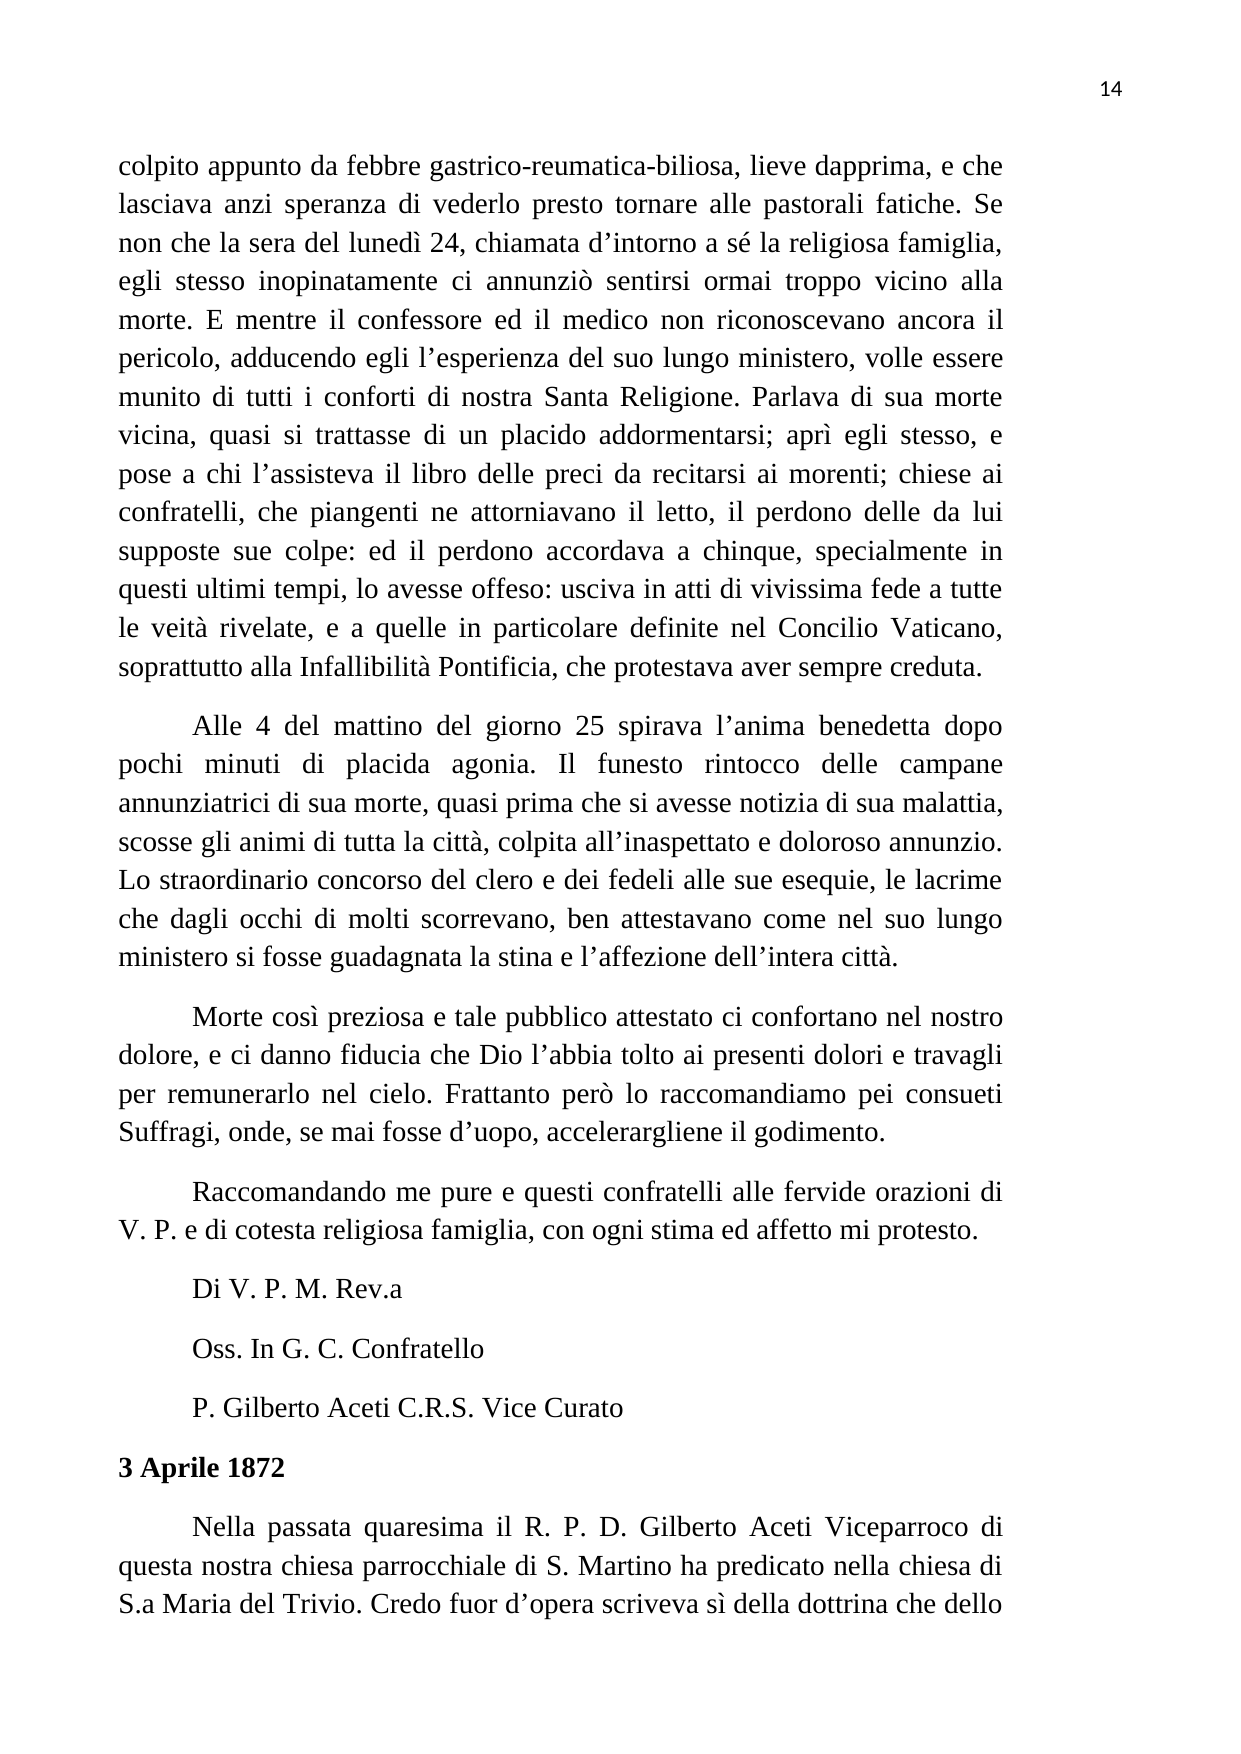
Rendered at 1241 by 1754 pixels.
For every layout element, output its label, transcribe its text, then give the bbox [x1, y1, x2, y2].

text Morte così preziosa e tale pubblico attestato ci confortano nel nostro dolore, e ci danno fiducia che Dio l’abbia tolto ai presenti dolori e travagli per remunerarlo nel cielo. Frattanto però lo raccomandiamo pei consueti Suffragi, onde, se mai fosse d’uopo, accelerargliene il godimento. [118, 999, 1004, 1148]
text Raccomandando me pure e questi confratelli alle fervide orazioni di V. P. e di cotesta religiosa famiglia, con ogni stima ed affetto mi protesto. [118, 1174, 1004, 1246]
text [118, 1509, 1004, 1620]
text P. Gilberto Aceti C.R.S. Vice Curato [118, 1390, 1004, 1424]
text 3 Aprile 1872 [118, 1450, 1004, 1483]
text Di V. P. M. Rev.a [118, 1272, 1004, 1305]
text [118, 148, 1004, 682]
text Oss. In G. C. Confratello [118, 1331, 1004, 1364]
text Alle 4 del mattino del giorno 25 spirava l’anima benedetta dopo pochi minuti di placida agonia. Il funesto rintocco delle campane annunziatrici di sua morte, quasi prima che si avesse notizia di sua malattia, scosse gli animi di tutta la città, colpita all’inaspettato e doloroso annunzio. Lo straordinario concorso del clero e dei fedeli alle sue esequie, le lacrime che dagli occhi di molti scorrevano, ben attestavano come nel suo lungo ministero si fosse guadagnata la stina e l’affezione dell’intera città. [118, 708, 1004, 973]
